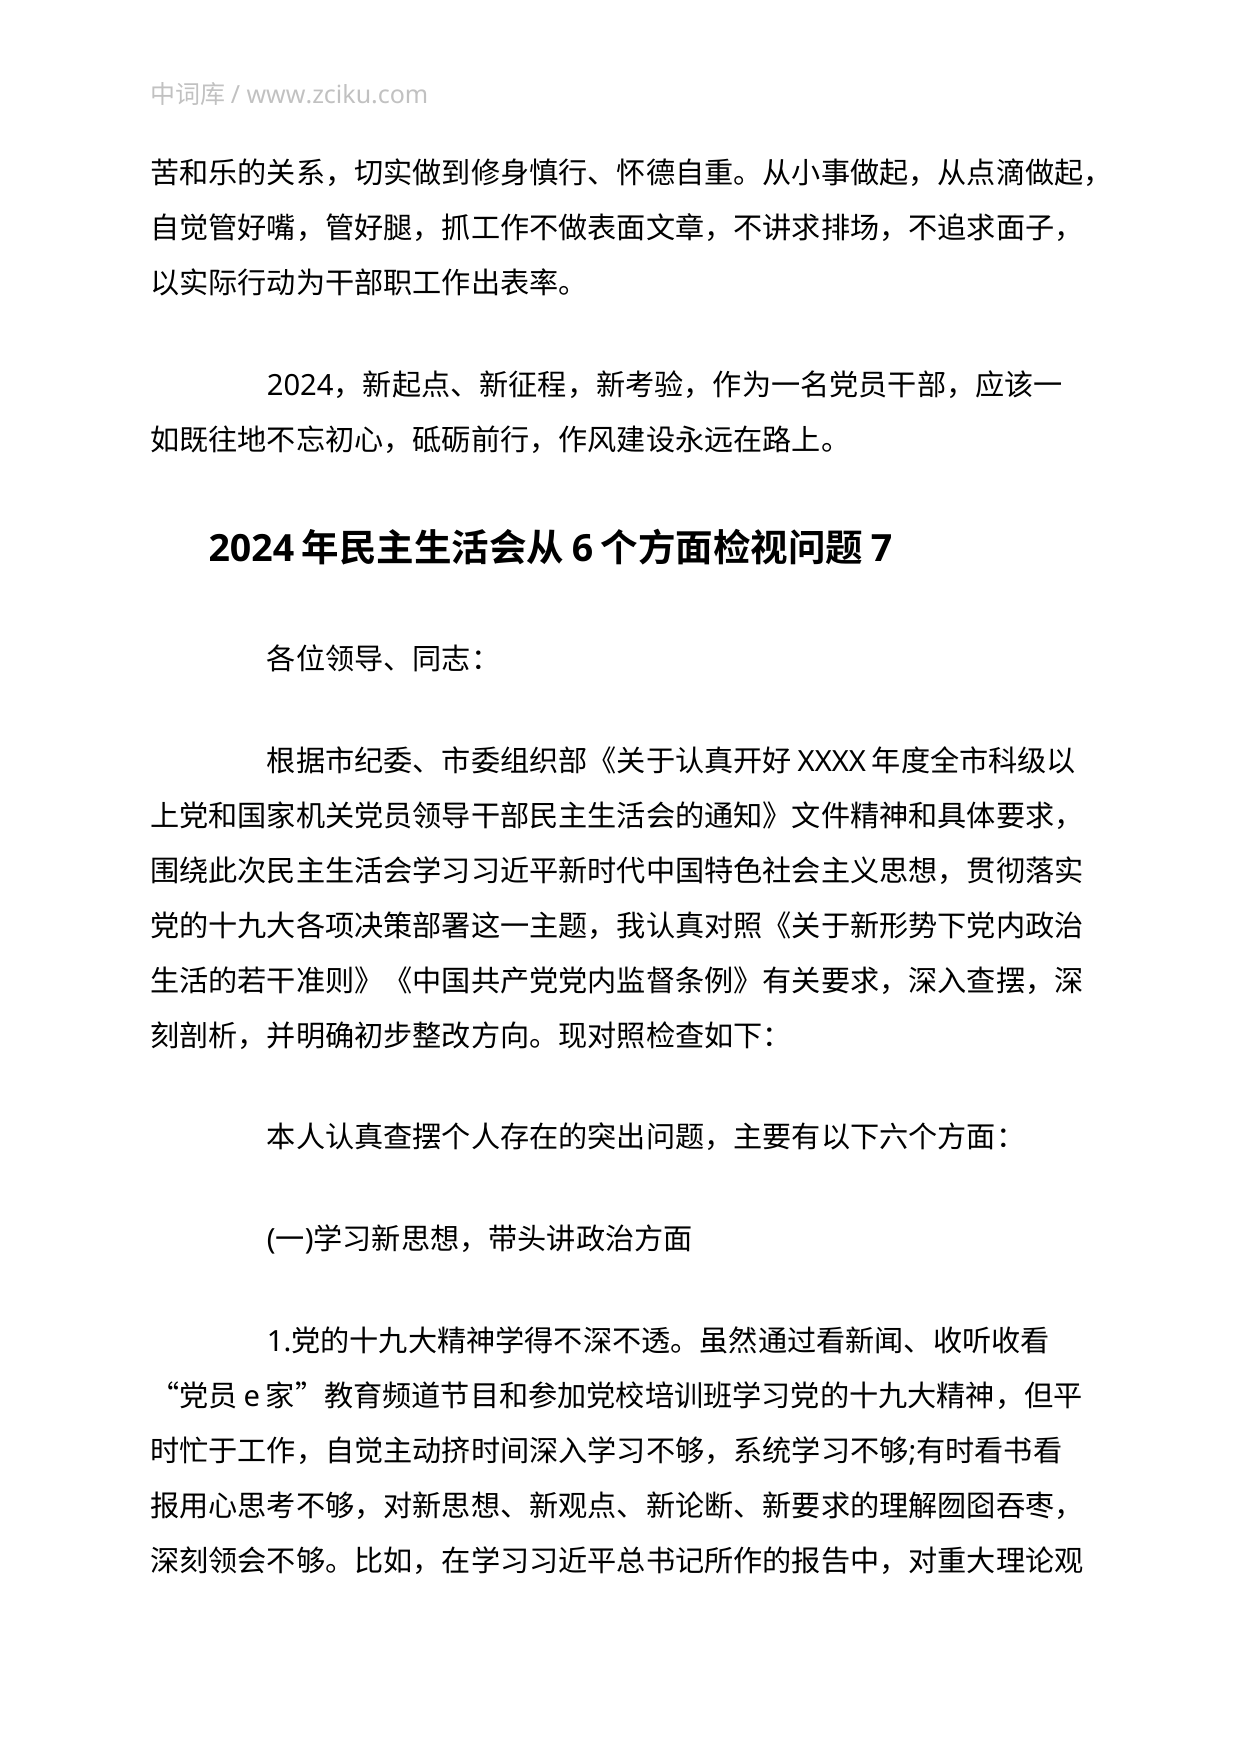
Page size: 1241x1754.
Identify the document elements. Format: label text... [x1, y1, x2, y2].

text 2024，新起点、新征程，新考验，作为一名党员干部，应该一如既往地不忘初心，砥砺前行，作风建设永远在路上。 [150, 362, 1090, 459]
text 根据市纪委、市委组织部《关于认真开好XXXX年度全市科级以上党和国家机关党员领导干部民主生活会的通知》文件精神和具体要求，围绕此次民主生活会学习习近平新时代中国特色社会主义思想，贯彻落实党的十九大各项决策部署这一主题，我认真对照《关于新形势下党内政治生活的若干准则》《中国共产党党内监督条例》有关要求，深入查摆，深刻剖析，并明确初步整改方向。现对照检查如下： [150, 738, 1090, 1054]
text 本人认真查摆个人存在的突出问题，主要有以下六个方面： [150, 1114, 1090, 1156]
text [150, 150, 1090, 302]
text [150, 1318, 1090, 1580]
text 各位领导、同志： [150, 636, 1090, 678]
text 2024年民主生活会从6个方面检视问题7 [150, 518, 1090, 573]
text (一)学习新思想，带头讲政治方面 [150, 1216, 1090, 1258]
